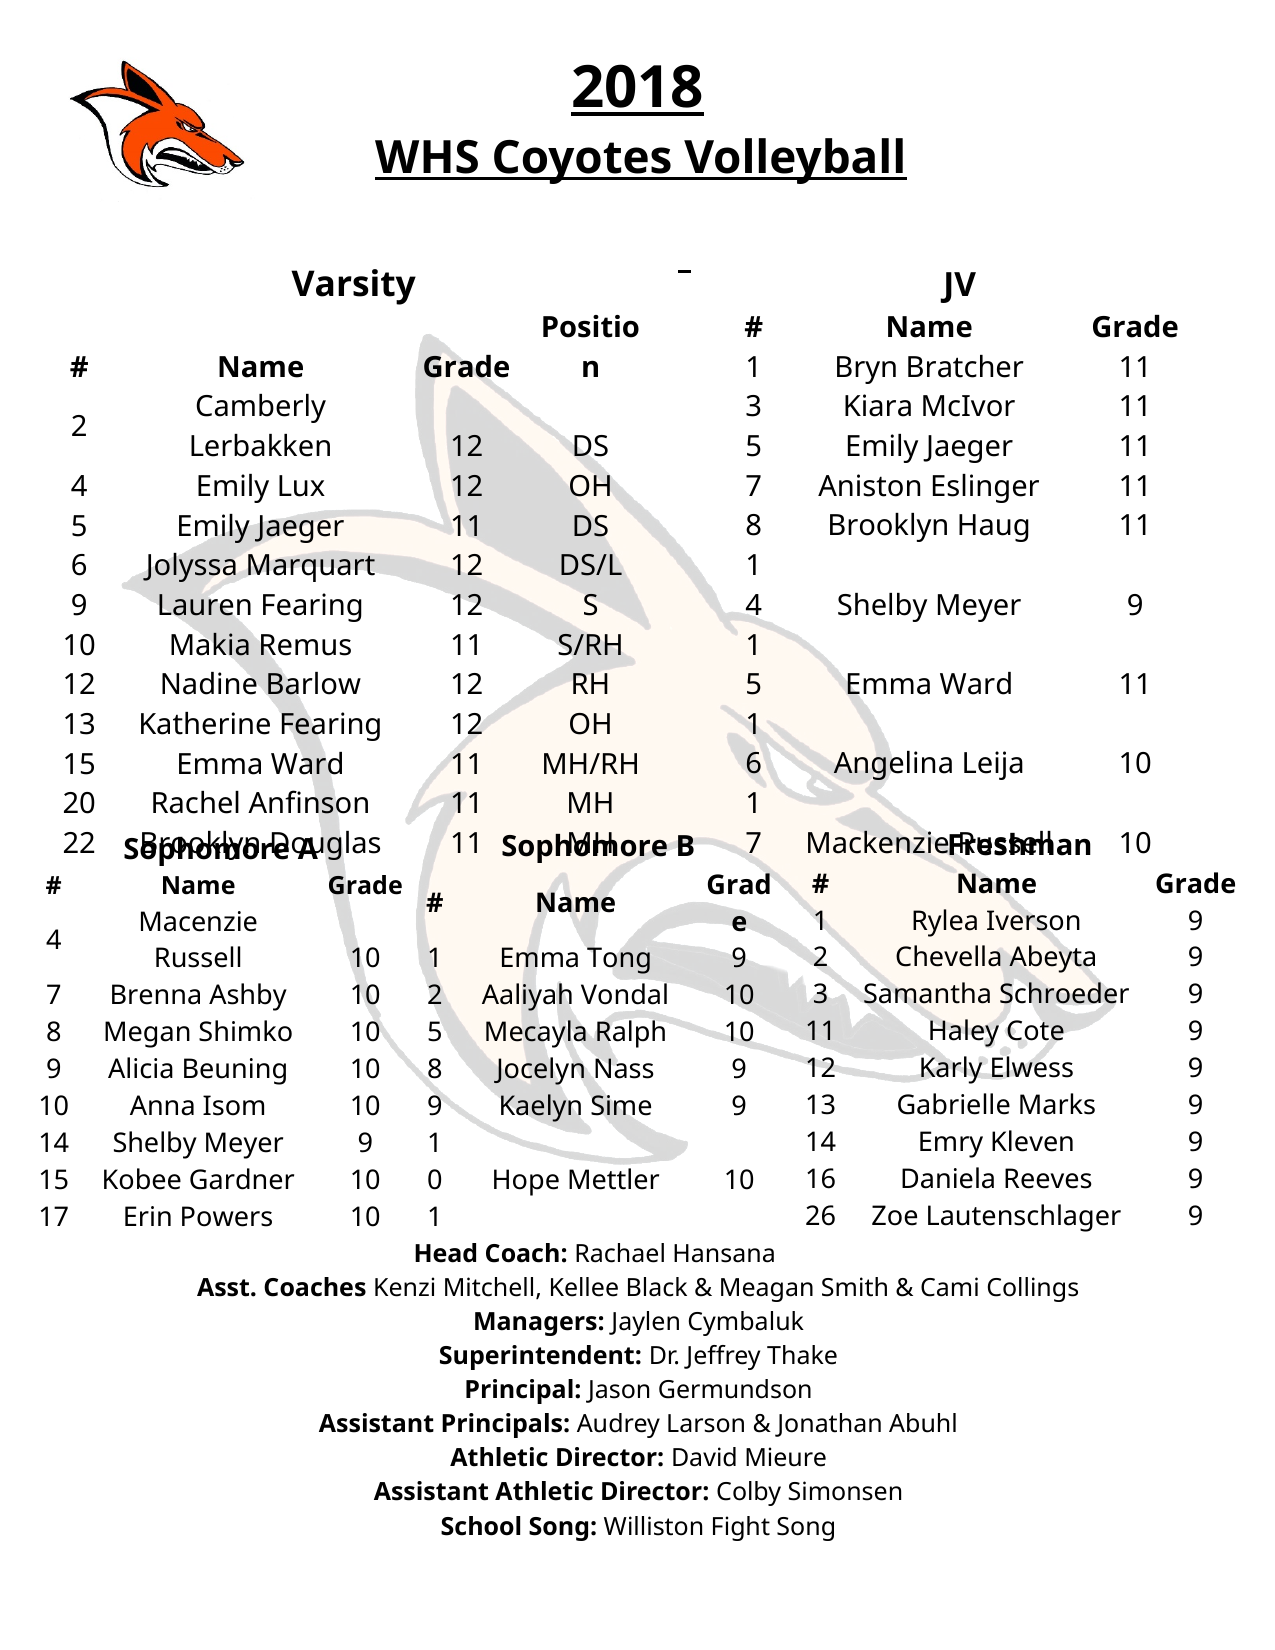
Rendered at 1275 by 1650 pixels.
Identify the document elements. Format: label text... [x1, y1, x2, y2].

table_cell DS [522, 386, 659, 465]
table_cell [110, 862, 411, 902]
table_cell MH [522, 783, 659, 822]
table_cell 4 [48, 465, 109, 505]
table_cell 13 [48, 703, 109, 743]
table_cell Emma Ward [110, 743, 411, 783]
table_cell Camberly Lerbakken [110, 386, 411, 465]
table_cell Nadine Barlow [110, 664, 411, 703]
table_cell 2 [48, 386, 109, 465]
table_cell DS [522, 505, 659, 544]
table_cell 10 [48, 624, 109, 663]
table_cell OH [522, 465, 659, 505]
table_cell Emily Lux [110, 465, 411, 505]
table_cell # [48, 306, 109, 386]
table_cell 5 [48, 505, 109, 544]
table_cell 11 [411, 783, 522, 822]
table_cell 12 [411, 703, 522, 743]
table_cell Emily Jaeger [110, 505, 411, 544]
table_cell MH/RH [522, 743, 659, 783]
table_cell 11 [411, 505, 522, 544]
table_cell 12 [411, 584, 522, 624]
table_cell 20 [48, 783, 109, 822]
table_cell Makia Remus [110, 624, 411, 663]
table_cell 6 [48, 545, 109, 584]
table_cell [522, 862, 659, 902]
text WHS Coyotes Volleyball [300, 124, 1125, 212]
table_cell S [522, 584, 659, 624]
table_cell 12 [411, 386, 522, 465]
table_cell 15 [48, 743, 109, 783]
table_cell 12 [411, 465, 522, 505]
table_cell OH [522, 703, 659, 743]
table_cell 9 [48, 584, 109, 624]
table_cell 12 [48, 664, 109, 703]
table_header Varsity [48, 258, 659, 306]
table_cell DS/L [522, 545, 659, 584]
table_cell S/RH [522, 624, 659, 663]
table_cell 11 [411, 743, 522, 783]
table_cell Brooklyn Douglas [110, 822, 411, 862]
table_cell Grade [411, 306, 522, 386]
table_cell [48, 862, 109, 902]
table_cell Lauren Fearing [110, 584, 411, 624]
table_cell Rachel Anfinson [110, 783, 411, 822]
table_cell 11 [411, 624, 522, 663]
table_cell Jolyssa Marquart [110, 545, 411, 584]
table_cell 11 [411, 822, 522, 862]
table_cell MH [522, 822, 659, 862]
table_cell Katherine Fearing [110, 703, 411, 743]
text 2018 [150, 45, 1125, 124]
table_cell 12 [411, 545, 522, 584]
table_cell Name [110, 306, 411, 386]
table_cell RH [522, 664, 659, 703]
table_cell 22 [48, 822, 109, 862]
table_cell 12 [411, 664, 522, 703]
table_cell Position [522, 306, 659, 386]
picture [62, 46, 258, 202]
table_cell [411, 862, 522, 902]
